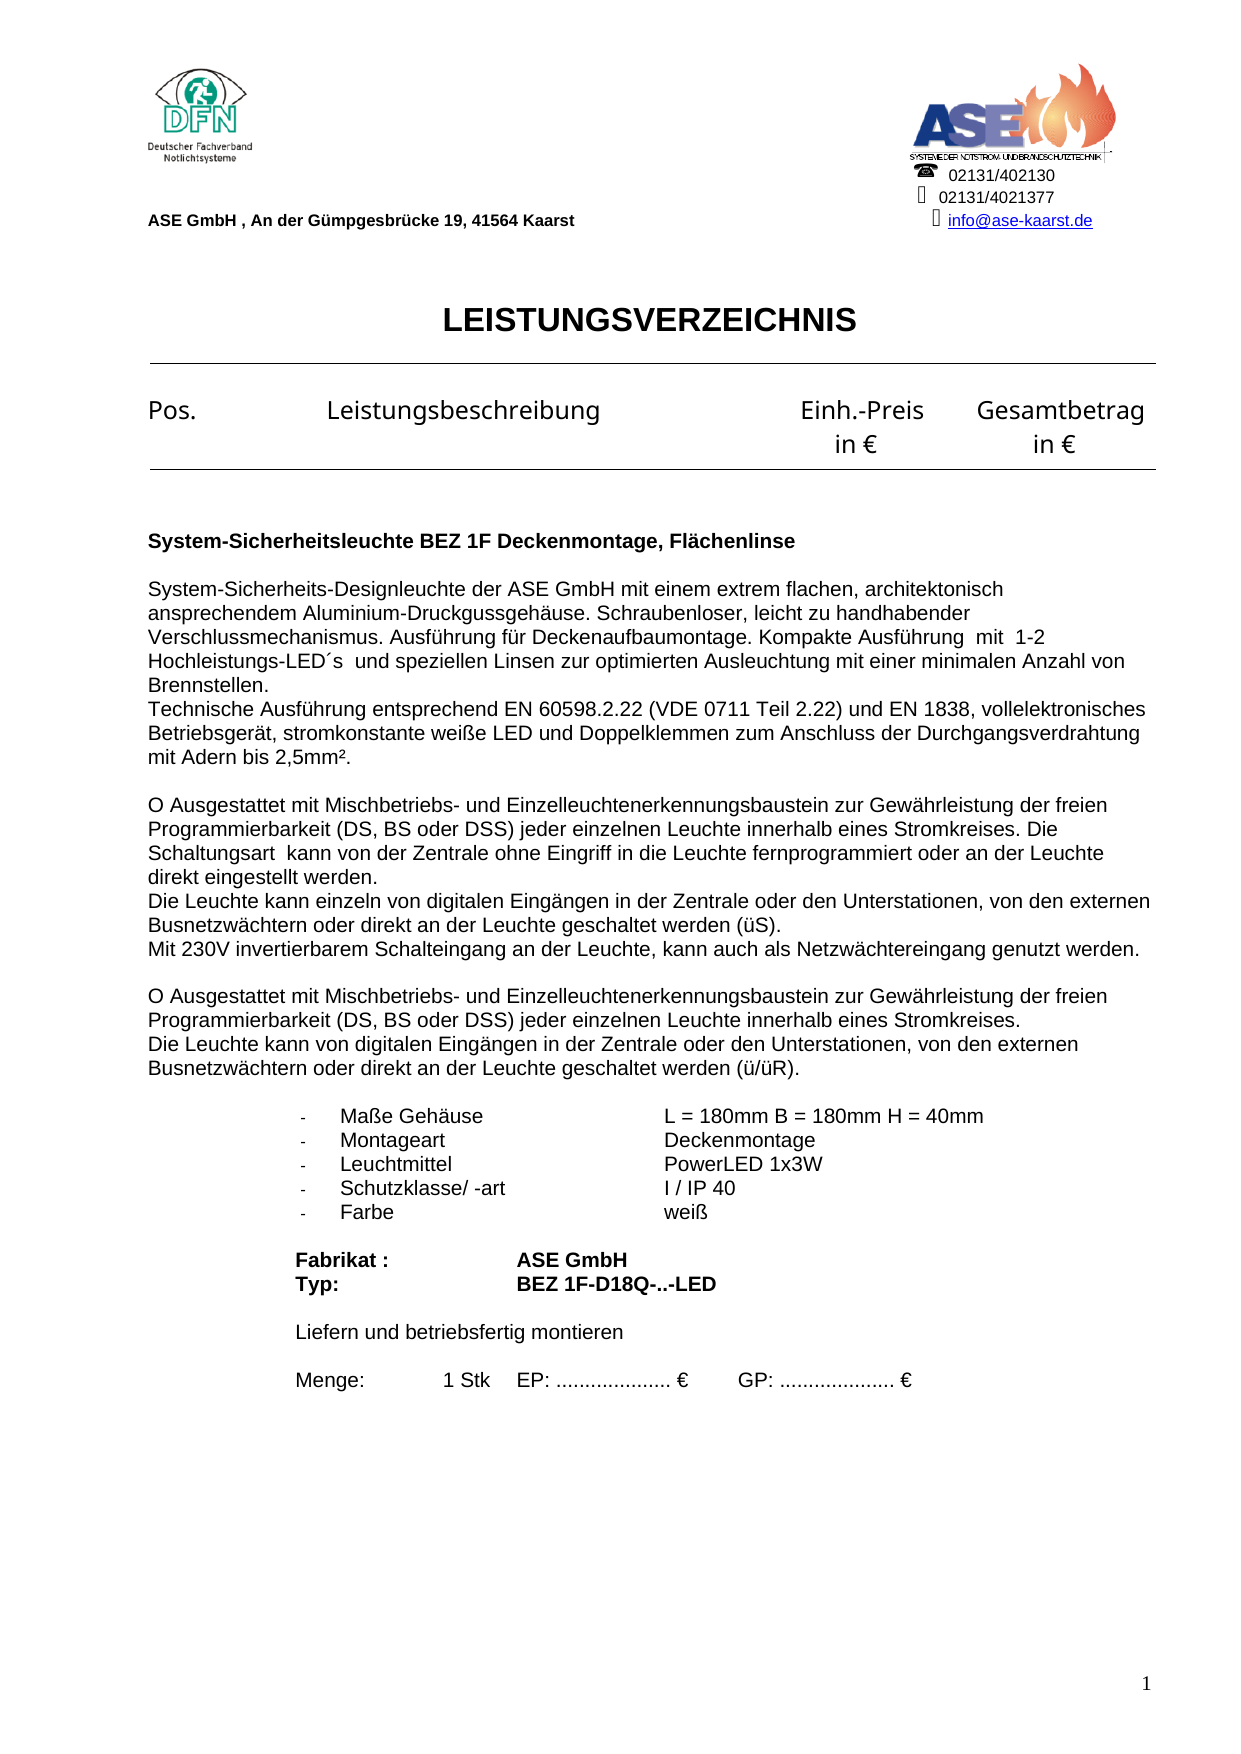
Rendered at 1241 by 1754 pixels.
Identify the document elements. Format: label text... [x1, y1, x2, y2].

text Typ: BEZ 1F-D18Q-..-LED [221, 1272, 1152, 1296]
list Schutzklasse/ -art I / IP 40 [300, 1176, 1152, 1200]
text Die Leuchte kann einzeln von digitalen Eingängen in der Zentrale oder den Unterstationen, von den externen Busnetzwächtern oder direkt an der Leuchte geschaltet werden (üS). [148, 888, 1152, 936]
text Technische Ausführung entsprechend EN 60598.2.22 (VDE 0711 Teil 2.22) und EN 1838, vollelektronisches Betriebsgerät, stromkonstante weiße LED und Doppelklemmen zum Anschluss der Durchgangsverdrahtung mit Adern bis 2,5mm². [148, 697, 1152, 769]
text O Ausgestattet mit Mischbetriebs- und Einzelleuchtenerkennungsbaustein zur Gewährleistung der freien Programmierbarkeit (DS, BS oder DSS) jeder einzelnen Leuchte innerhalb eines Stromkreises. [148, 984, 1152, 1032]
text O Ausgestattet mit Mischbetriebs- und Einzelleuchtenerkennungsbaustein zur Gewährleistung der freien Programmierbarkeit (DS, BS oder DSS) jeder einzelnen Leuchte innerhalb eines Stromkreises. Die Schaltungsart kann von der Zentrale ohne Eingriff in die Leuchte fernprogrammiert oder an der Leuchte direkt eingestellt werden. [148, 793, 1152, 888]
text System-Sicherheits-Designleuchte der ASE GmbH mit einem extrem flachen, architektonisch ansprechendem Aluminium-Druckgussgehäuse. Schraubenloser, leicht zu handhabender Verschlussmechanismus. Ausführung für Deckenaufbaumontage. Kompakte Ausführung mit 1-2 Hochleistungs-LED´s und speziellen Linsen zur optimierten Ausleuchtung mit einer minimalen Anzahl von Brennstellen. [148, 577, 1152, 697]
text System-Sicherheitsleuchte BEZ 1F Deckenmontage, Flächenlinse [148, 529, 1122, 553]
subtitle LEISTUNGSVERZEICHNIS [148, 300, 1152, 338]
subtitle Pos. Leistungsbeschreibung Einh.-Preis Gesamtbetrag in € in € [148, 393, 1152, 461]
text Die Leuchte kann von digitalen Eingängen in der Zentrale oder den Unterstationen, von den externen Busnetzwächtern oder direkt an der Leuchte geschaltet werden (ü/üR). [148, 1032, 1152, 1080]
text Liefern und betriebsfertig montieren [221, 1320, 1152, 1344]
list Montageart Deckenmontage [300, 1128, 1152, 1152]
list Leuchtmittel PowerLED 1x3W [300, 1152, 1152, 1176]
list Maße Gehäuse L = 180mm B = 180mm H = 40mm [300, 1104, 1152, 1128]
text Mit 230V invertierbarem Schalteingang an der Leuchte, kann auch als Netzwächtereingang genutzt werden. [148, 936, 1152, 960]
text Fabrikat : ASE GmbH [221, 1248, 1152, 1272]
list Farbe weiß [300, 1200, 1152, 1224]
text Menge: 1 Stk EP: .................... € GP: .................... € [221, 1368, 1152, 1392]
